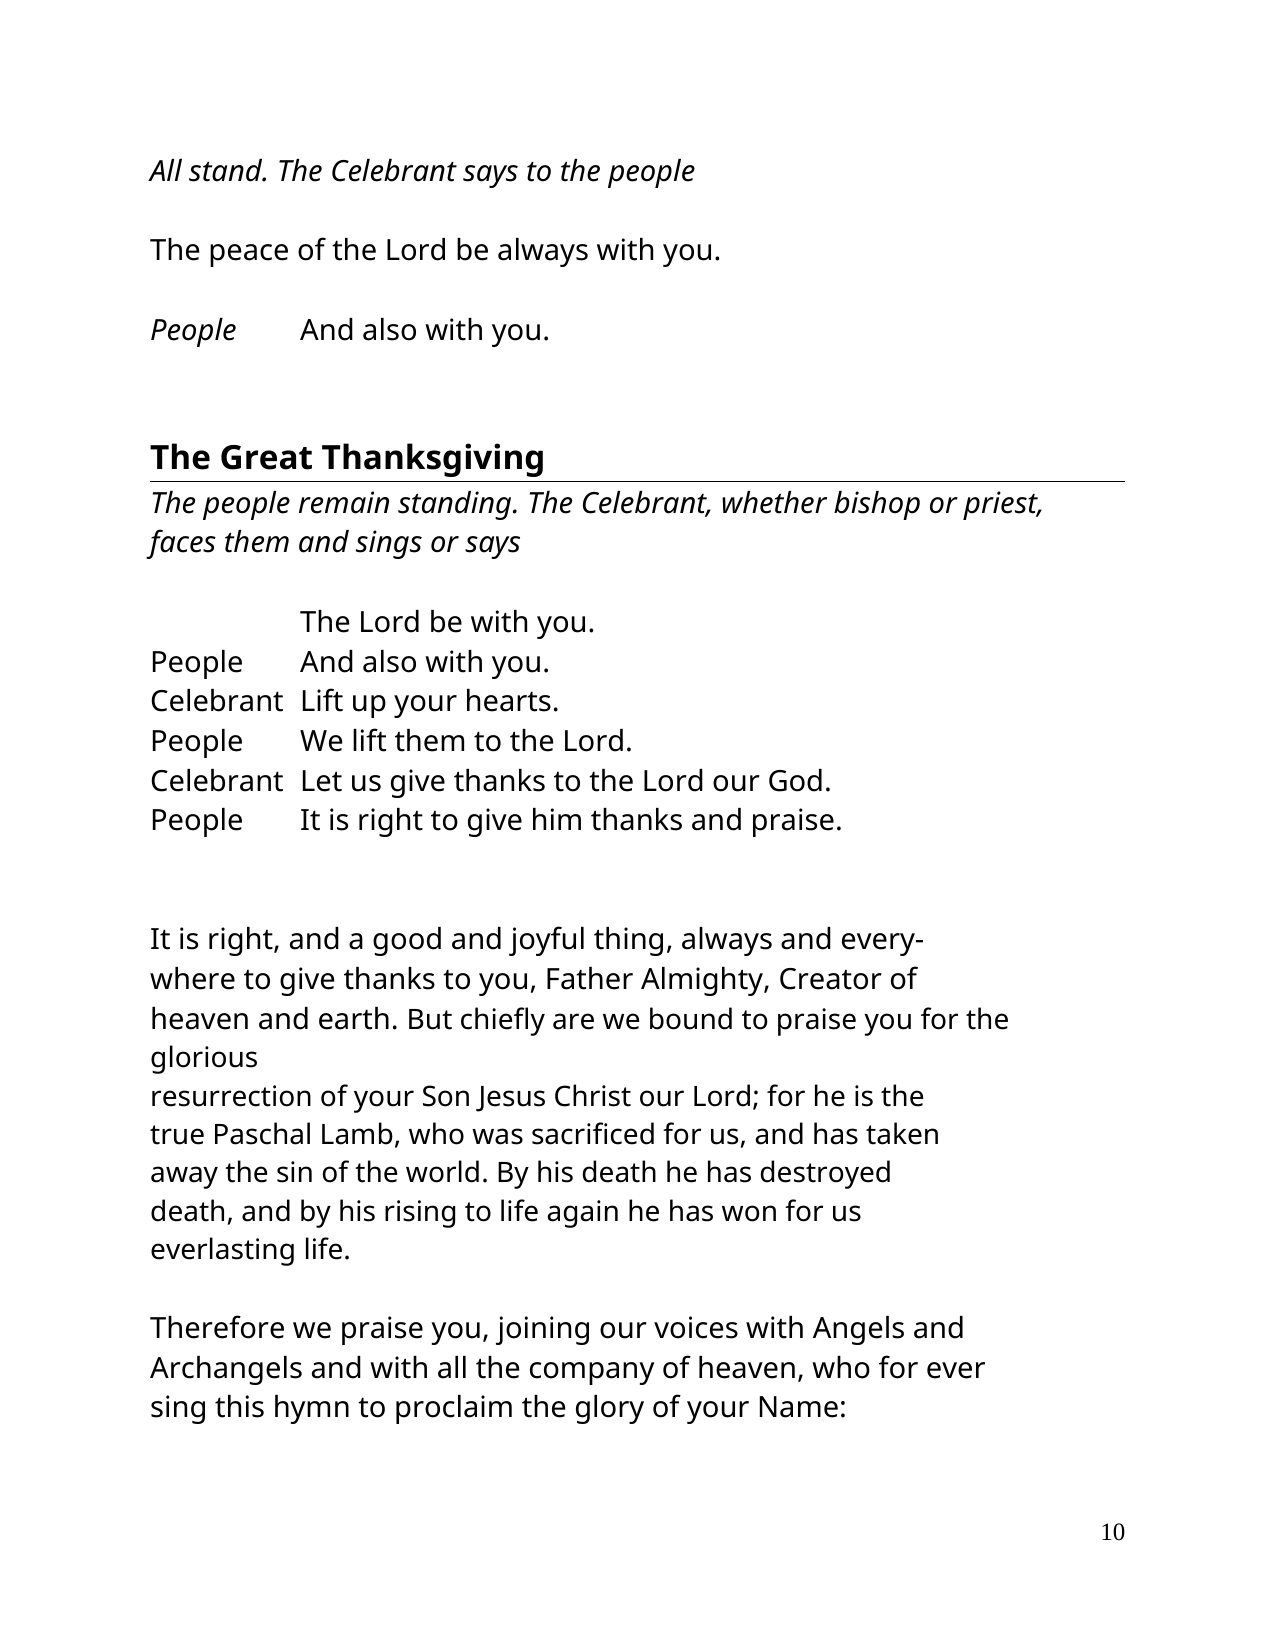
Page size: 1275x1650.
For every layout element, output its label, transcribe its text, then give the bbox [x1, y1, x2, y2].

text Celebrant Lift up your hearts. [150, 681, 1125, 720]
text All stand. The Celebrant says to the people [150, 150, 1125, 190]
text People And also with you. [150, 641, 1125, 681]
text People And also with you. [150, 309, 1125, 348]
text People It is right to give him thanks and praise. [150, 799, 1125, 839]
text The Lord be with you. [150, 601, 1125, 641]
text heaven and earth. But chiefly are we bound to praise you for the glorious resurrection of your Son Jesus Christ our Lord; for he is the true Paschal Lamb, who was sacrificed for us, and has taken away the sin of the world. By his death he has destroyed death, and by his rising to life again he has won for us everlasting life. [150, 998, 1125, 1268]
text Archangels and with all the company of heaven, who for ever [150, 1347, 1125, 1387]
text It is right, and a good and joyful thing, always and every- [150, 919, 1125, 958]
text Therefore we praise you, joining our voices with Angels and [150, 1307, 1125, 1347]
text sing this hymn to proclaim the glory of your Name: [150, 1387, 1125, 1426]
text The people remain standing. The Celebrant, whether bishop or priest, [150, 482, 1125, 522]
text People We lift them to the Lord. [150, 720, 1125, 760]
text where to give thanks to you, Father Almighty, Creator of [150, 958, 1125, 998]
text Celebrant Let us give thanks to the Lord our God. [150, 760, 1125, 799]
text The Great Thanksgiving [150, 433, 1125, 481]
text The peace of the Lord be always with you. [150, 229, 1125, 269]
text faces them and sings or says [150, 522, 1125, 561]
